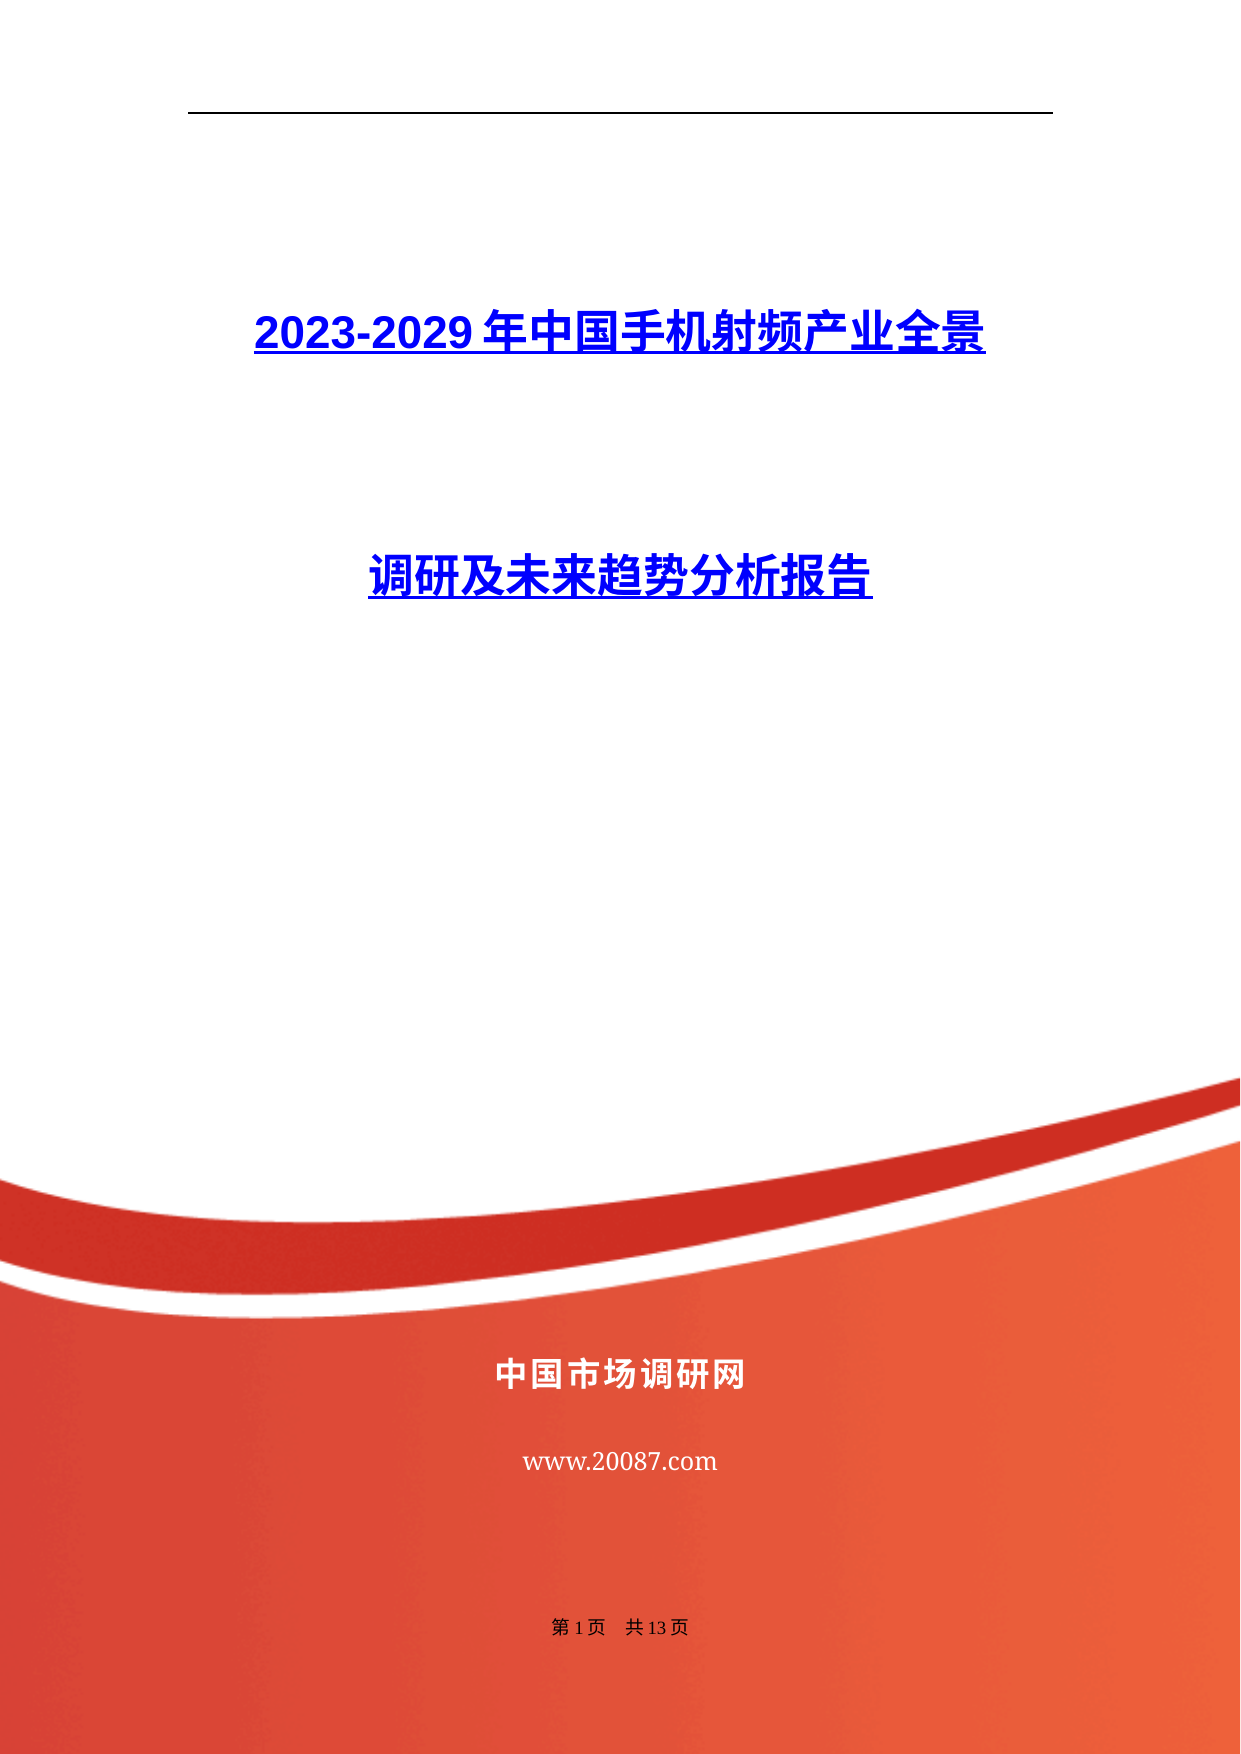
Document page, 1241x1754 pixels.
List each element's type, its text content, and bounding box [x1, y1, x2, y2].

text www.20087.com [187, 1428, 1053, 1493]
picture [0, 1006, 1241, 1754]
subtitle 中国市场调研网 [187, 1339, 1053, 1404]
table_header 2023-2029年中国手机射频产业全景调研及未来趋势分析报告 [188, 207, 1053, 773]
